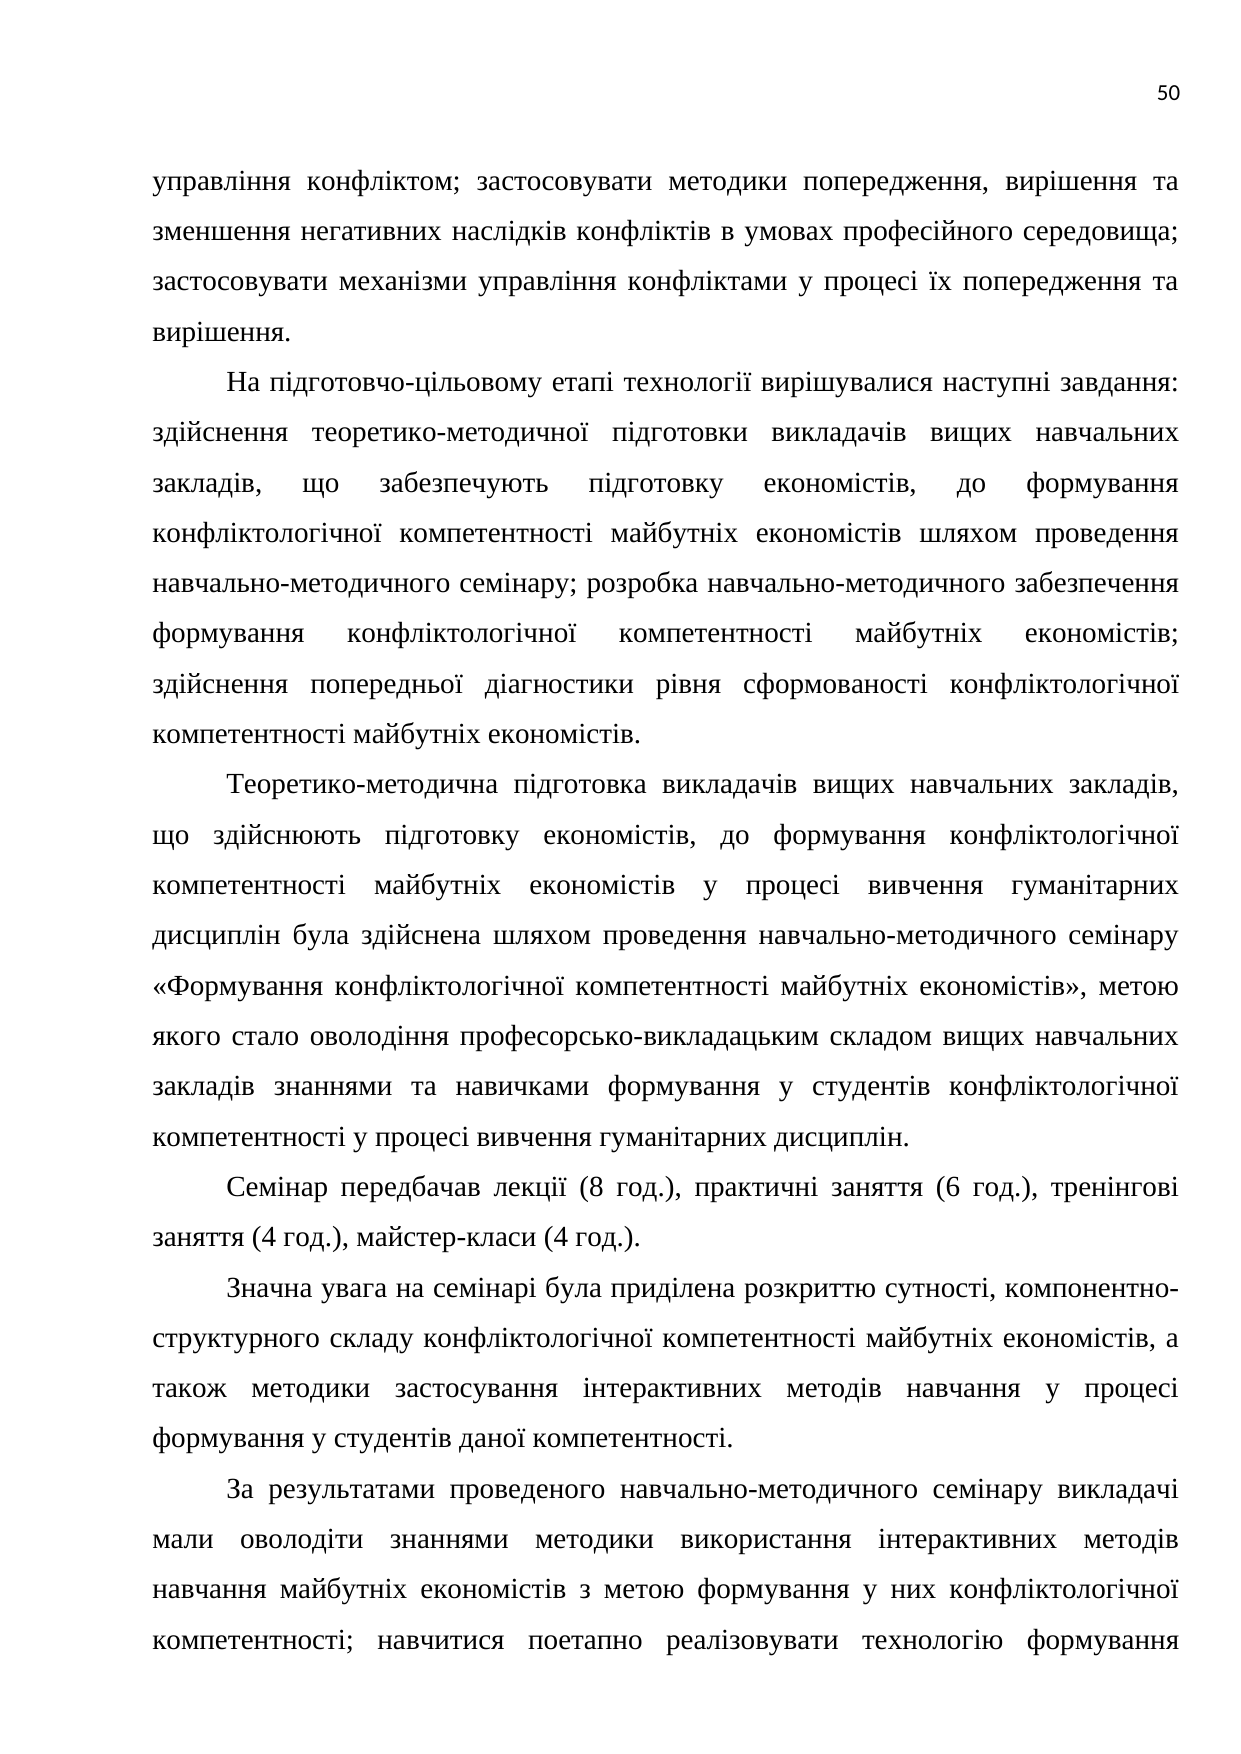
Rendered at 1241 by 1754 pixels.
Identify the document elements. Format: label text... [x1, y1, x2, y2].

text На підготовчо-цільовому етапі технології вирішувалися наступні завдання: здійснення теоретико-методичної підготовки викладачів вищих навчальних закладів, що забезпечують підготовку економістів, до формування конфліктологічної компетентності майбутніх економістів шляхом проведення навчально-методичного семінару; розробка навчально-методичного забезпечення формування конфліктологічної компетентності майбутніх економістів; здійснення попередньої діагностики рівня сформованості конфліктологічної компетентності майбутніх економістів. [152, 364, 1180, 750]
text Значна увага на семінарі була приділена розкриттю сутності, компонентно-структурного складу конфліктологічної компетентності майбутніх економістів, а також методики застосування інтерактивних методів навчання у процесі формування у студентів даної компетентності. [152, 1270, 1180, 1454]
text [152, 1471, 1180, 1655]
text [152, 163, 1180, 347]
text Семінар передбачав лекції (8 год.), практичні заняття (6 год.), тренінгові заняття (4 год.), майстер-класи (4 год.). [152, 1169, 1180, 1253]
text Теоретико-методична підготовка викладачів вищих навчальних закладів, що здійснюють підготовку економістів, до формування конфліктологічної компетентності майбутніх економістів у процесі вивчення гуманітарних дисциплін була здійснена шляхом проведення навчально-методичного семінару «Формування конфліктологічної компетентності майбутніх економістів», метою якого стало оволодіння професорсько-викладацьким складом вищих навчальних закладів знаннями та навичками формування у студентів конфліктологічної компетентності у процесі вивчення гуманітарних дисциплін. [152, 767, 1180, 1152]
